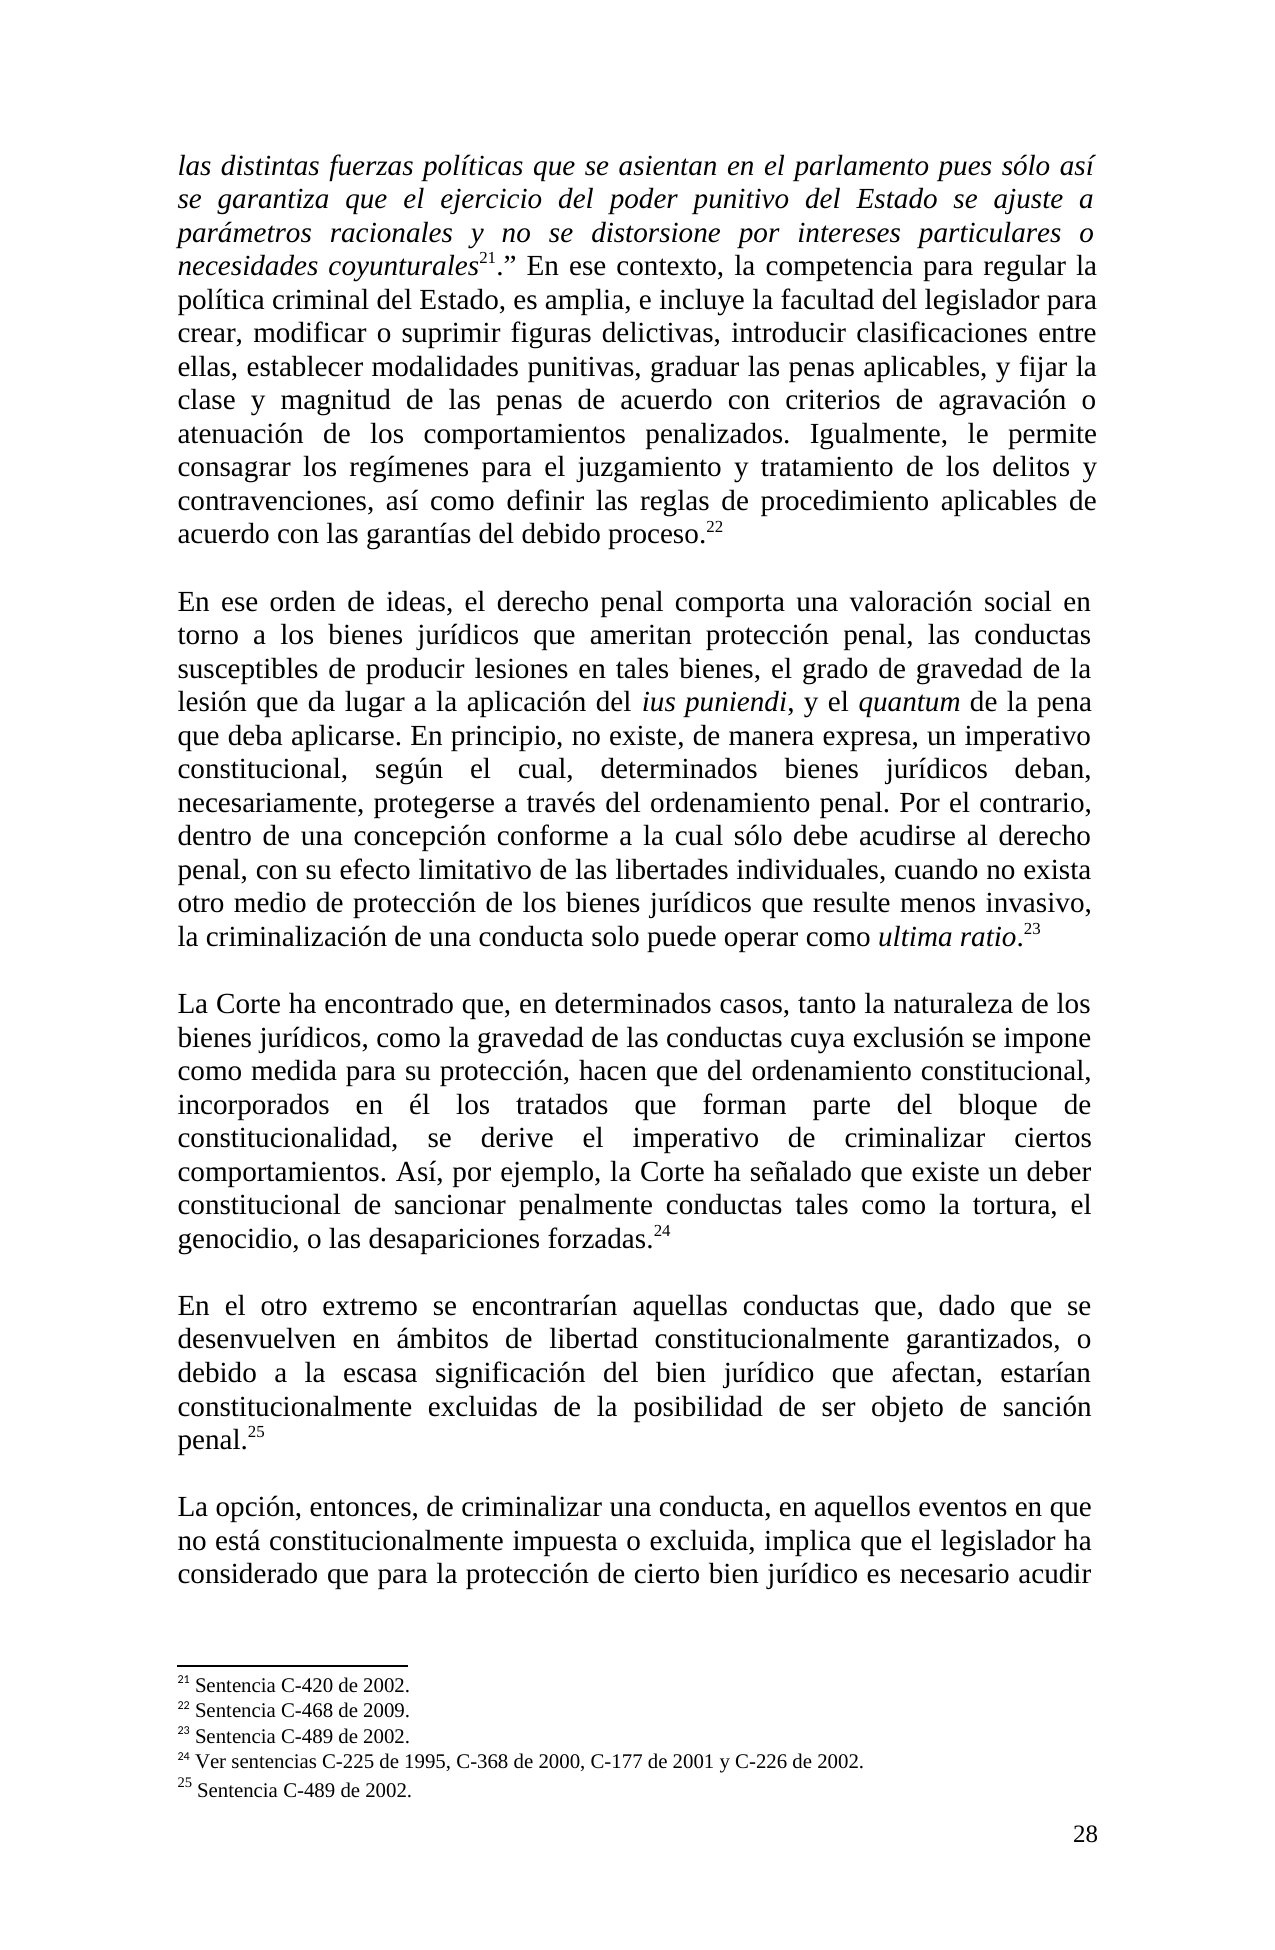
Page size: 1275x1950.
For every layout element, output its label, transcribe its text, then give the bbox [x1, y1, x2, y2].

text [177, 1489, 1092, 1590]
text En el otro extremo se encontrarían aquellas conductas que, dado que se desenvuelven en ámbitos de libertad constitucionalmente garantizados, o debido a la escasa significación del bien jurídico que afectan, estarían constitucionalmente excluidas de la posibilidad de ser objeto de sanción penal. [177, 1288, 1092, 1456]
text La Corte ha destacado que es consustancial al Estado de Derecho, el hecho de que las conductas constitutivas de delitos y sus respectivas sanciones, trascendentales en el ámbito del ejercicio de los derechos fundamentales, sean determinadas mediante ley, es decir, “sean fruto de un debate dinámico entre las distintas fuerzas políticas que se asientan en el parlamento pues sólo así se garantiza que el ejercicio del poder punitivo del Estado se ajuste a parámetros racionales y no se distorsione por intereses particulares o necesidades coyunturales.” En ese contexto, la competencia para regular la política criminal del Estado, es amplia, e incluye la facultad del legislador para crear, modificar o suprimir figuras delictivas, introducir clasificaciones entre ellas, establecer modalidades punitivas, graduar las penas aplicables, y fijar la clase y magnitud de las penas de acuerdo con criterios de agravación o atenuación de los comportamientos penalizados. Igualmente, le permite consagrar los regímenes para el juzgamiento y tratamiento de los delitos y contravenciones, así como definir las reglas de procedimiento aplicables de acuerdo con las garantías del debido proceso. [177, 148, 1098, 550]
text En ese orden de ideas, el derecho penal comporta una valoración social en torno a los bienes jurídicos que ameritan protección penal, las conductas susceptibles de producir lesiones en tales bienes, el grado de gravedad de la lesión que da lugar a la aplicación del ius puniendi, y el quantum de la pena que deba aplicarse. En principio, no existe, de manera expresa, un imperativo constitucional, según el cual, determinados bienes jurídicos deban, necesariamente, protegerse a través del ordenamiento penal. Por el contrario, dentro de una concepción conforme a la cual sólo debe acudirse al derecho penal, con su efecto limitativo de las libertades individuales, cuando no exista otro medio de protección de los bienes jurídicos que resulte menos invasivo, la criminalización de una conducta solo puede operar como ultima ratio. [177, 584, 1092, 953]
text La Corte ha encontrado que, en determinados casos, tanto la naturaleza de los bienes jurídicos, como la gravedad de las conductas cuya exclusión se impone como medida para su protección, hacen que del ordenamiento constitucional, incorporados en él los tratados que forman parte del bloque de constitucionalidad, se derive el imperativo de criminalizar ciertos comportamientos. Así, por ejemplo, la Corte ha señalado que existe un deber constitucional de sancionar penalmente conductas tales como la tortura, el genocidio, o las desapariciones forzadas. [177, 986, 1092, 1254]
